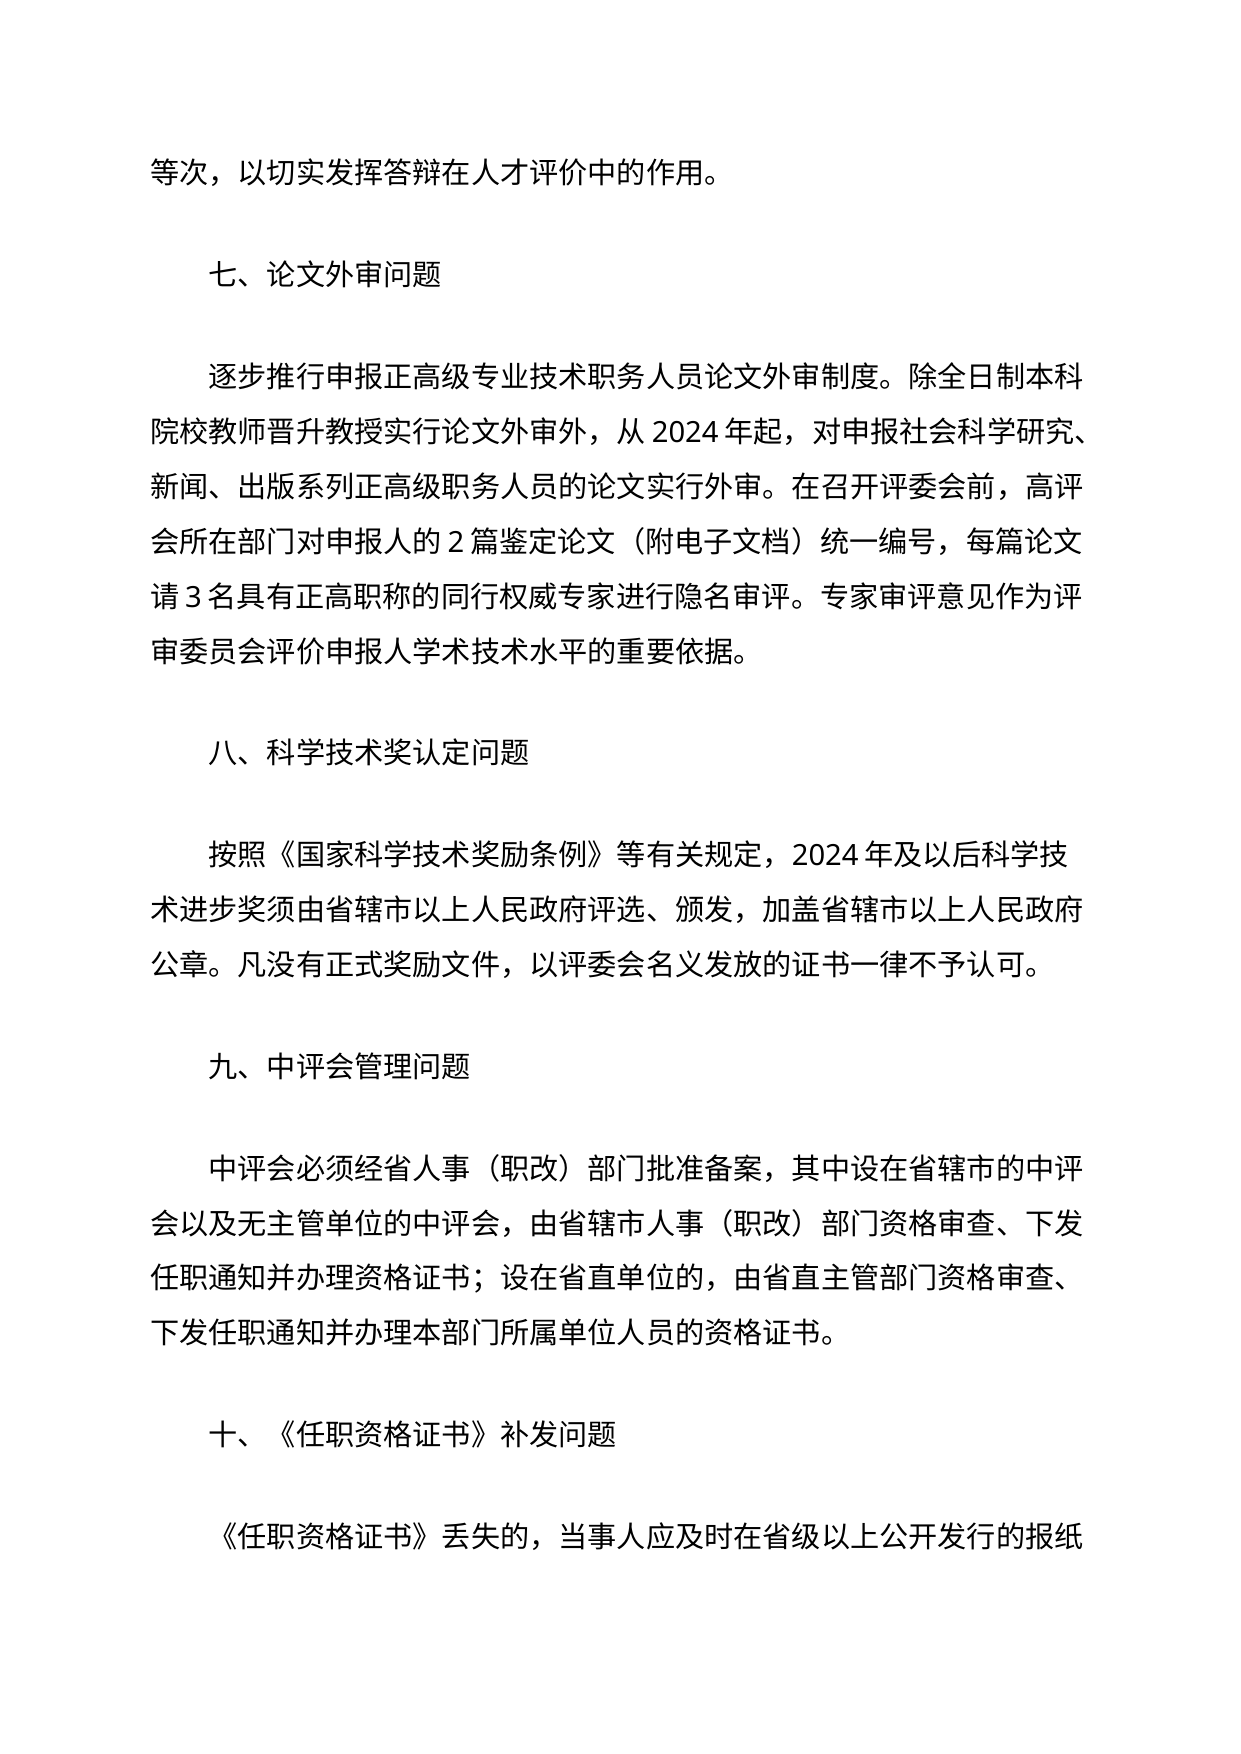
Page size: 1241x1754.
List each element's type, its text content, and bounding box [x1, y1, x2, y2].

text 八、科学技术奖认定问题 [150, 730, 1090, 772]
text 逐步推行申报正高级专业技术职务人员论文外审制度。除全日制本科院校教师晋升教授实行论文外审外，从2024年起，对申报社会科学研究、新闻、出版系列正高级职务人员的论文实行外审。在召开评委会前，高评会所在部门对申报人的2篇鉴定论文（附电子文档）统一编号，每篇论文请3名具有正高职称的同行权威专家进行隐名审评。专家审评意见作为评审委员会评价申报人学术技术水平的重要依据。 [150, 353, 1090, 671]
text 十、《任职资格证书》补发问题 [150, 1412, 1090, 1454]
text 七、论文外审问题 [150, 252, 1090, 294]
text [150, 1513, 1090, 1556]
text 中评会必须经省人事（职改）部门批准备案，其中设在省辖市的中评会以及无主管单位的中评会，由省辖市人事（职改）部门资格审查、下发任职通知并办理资格证书；设在省直单位的，由省直主管部门资格审查、下发任职通知并办理本部门所属单位人员的资格证书。 [150, 1145, 1090, 1352]
text 按照《国家科学技术奖励条例》等有关规定，2024年及以后科学技术进步奖须由省辖市以上人民政府评选、颁发，加盖省辖市以上人民政府公章。凡没有正式奖励文件，以评委会名义发放的证书一律不予认可。 [150, 832, 1090, 984]
text 九、中评会管理问题 [150, 1043, 1090, 1086]
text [150, 150, 1090, 192]
